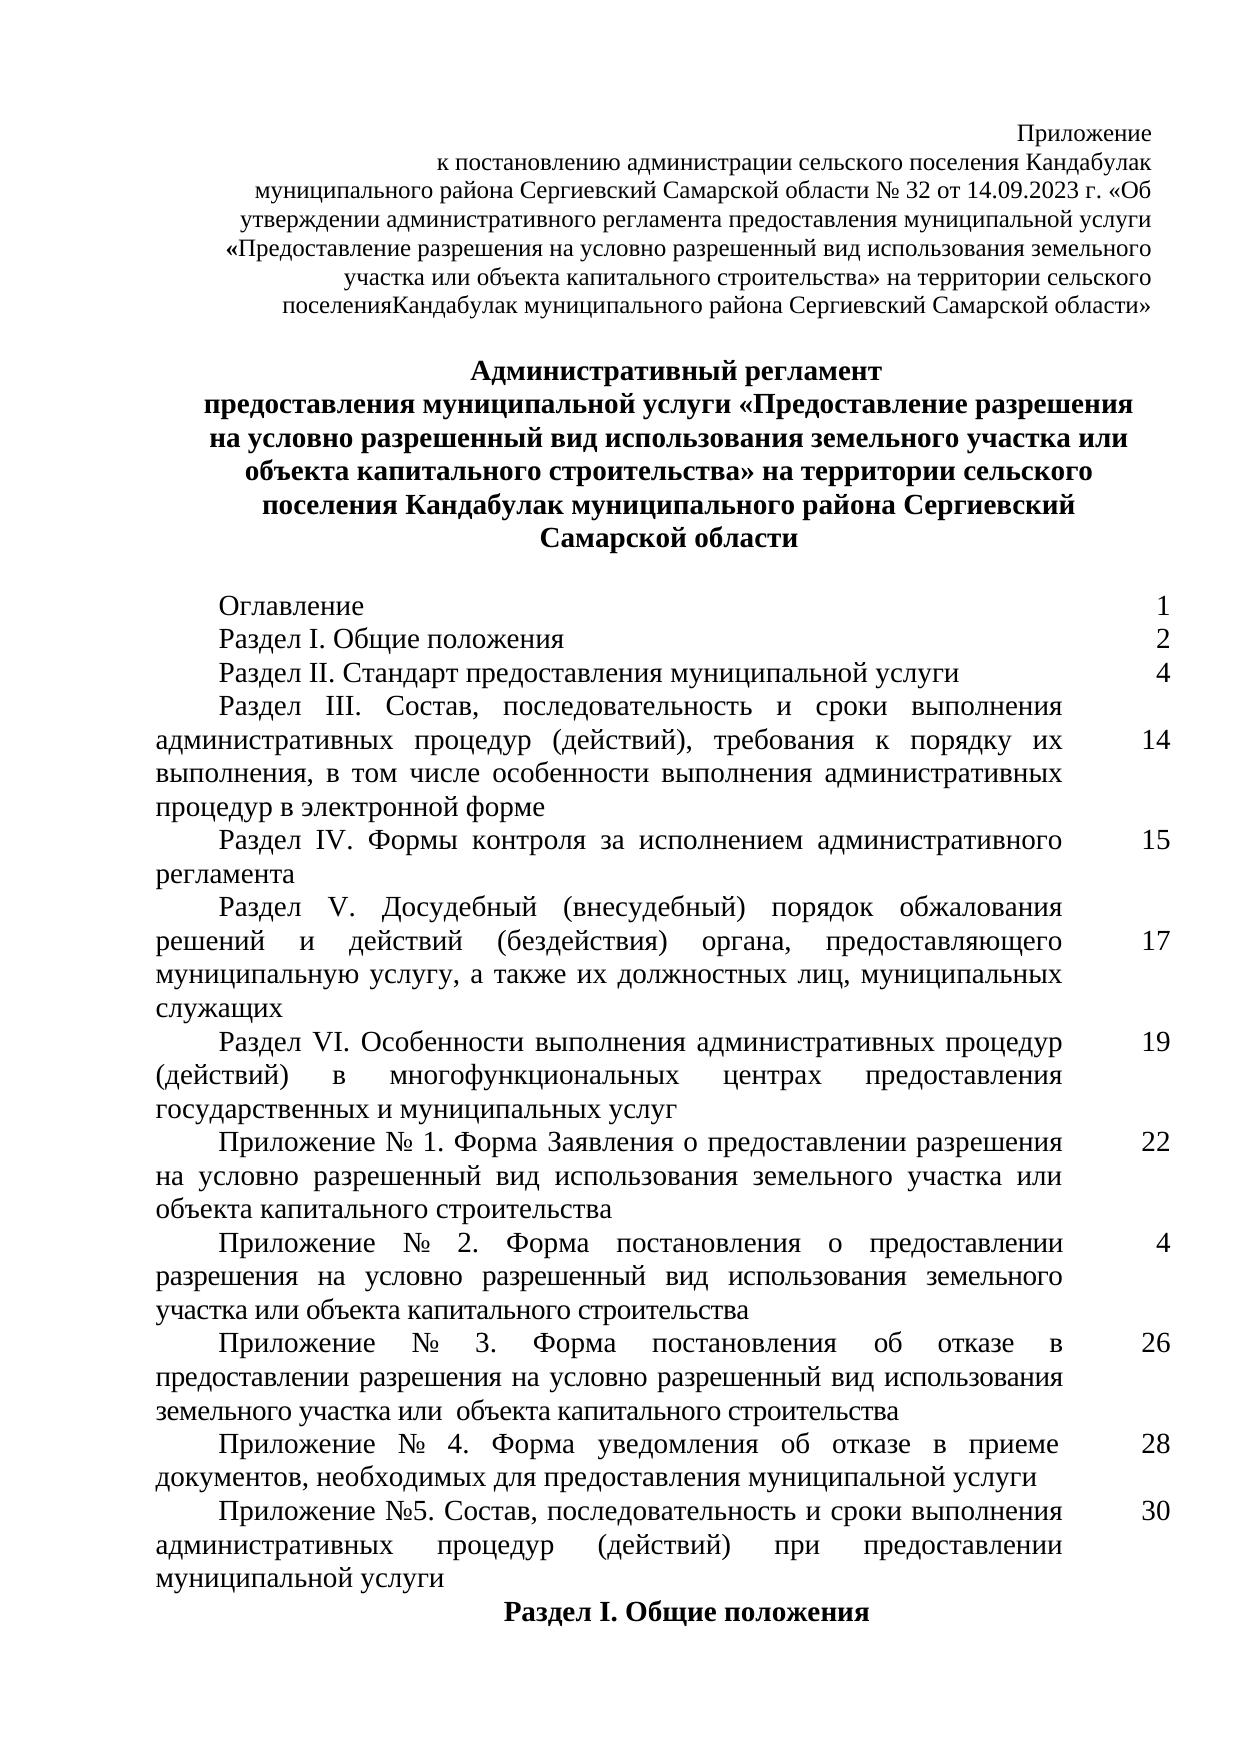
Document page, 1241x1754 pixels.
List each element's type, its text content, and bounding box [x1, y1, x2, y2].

text предоставления муниципальной услуги «Предоставление разрешения на условно разрешенный вид использования земельного участка или объекта капитального строительства» на территории сельского поселения Кандабулак муниципального района Сергиевский Самарской области [201, 386, 1137, 554]
table_cell 26 [1074, 1326, 1181, 1426]
text Приложение [201, 118, 1152, 147]
text муниципального района Сергиевский Самарской области № 32 от 14.09.2023 г. «Об утверждении административного регламента предоставления муниципальной услуги «Предоставление разрешения на условно разрешенный вид использования земельного участка или объекта капитального строительства» на территории сельского поселенияКандабулак муниципального района Сергиевский Самарской области» [201, 176, 1152, 319]
table_cell 28 30 [1074, 1426, 1181, 1594]
table_cell 14 [1074, 688, 1181, 822]
text Административный регламент [201, 353, 1152, 386]
table_cell Приложение № 4. Форма уведомления об отказе в приеме документов, необходимых для предоставления муниципальной услуги Приложение №5. Состав, последовательность и сроки выполнения административных процедур (действий) при предоставлении муниципальной услуги [144, 1426, 1074, 1594]
table_cell Раздел I. Общие положения [144, 621, 1074, 655]
table_cell 2 [1074, 621, 1181, 655]
table_cell 15 [1074, 823, 1181, 889]
table_cell 4 [1074, 1225, 1181, 1326]
table_cell 22 [1074, 1124, 1181, 1225]
table_cell Раздел III. Состав, последовательность и сроки выполнения административных процедур (действий), требования к порядку их выполнения, в том числе особенности выполнения административных процедур в электронной форме [144, 688, 1074, 822]
table_cell Раздел VI. Особенности выполнения административных процедур (действий) в многофункциональных центрах предоставления государственных и муниципальных услуг [144, 1024, 1074, 1124]
table_header 1 [1074, 588, 1181, 621]
table_cell 4 [1074, 655, 1181, 688]
table_cell 17 [1074, 890, 1181, 1024]
table_cell Приложение № 2. Форма постановления о предоставлении разрешения на условно разрешенный вид использования земельного участка или объекта капитального строительства [144, 1225, 1074, 1326]
text к постановлению администрации сельского поселения Кандабулак [201, 147, 1152, 176]
table_cell Приложение № 1. Форма Заявления о предоставлении разрешения на условно разрешенный вид использования земельного участка или объекта капитального строительства [144, 1124, 1074, 1225]
table_cell Раздел II. Стандарт предоставления муниципальной услуги [144, 655, 1074, 688]
table_cell Раздел V. Досудебный (внесудебный) порядок обжалования решений и действий (бездействия) органа, предоставляющего муниципальную услугу, а также их должностных лиц, муниципальных служащих [144, 890, 1074, 1024]
table_cell Раздел IV. Формы контроля за исполнением административного регламента [144, 823, 1074, 889]
table_cell 19 [1074, 1024, 1181, 1124]
text Раздел I. Общие положения [148, 1594, 1152, 1627]
table_header Оглавление [144, 588, 1074, 621]
table_cell Приложение № 3. Форма постановления об отказе в предоставлении разрешения на условно разрешенный вид использования земельного участка или объекта капитального строительства [144, 1326, 1074, 1426]
